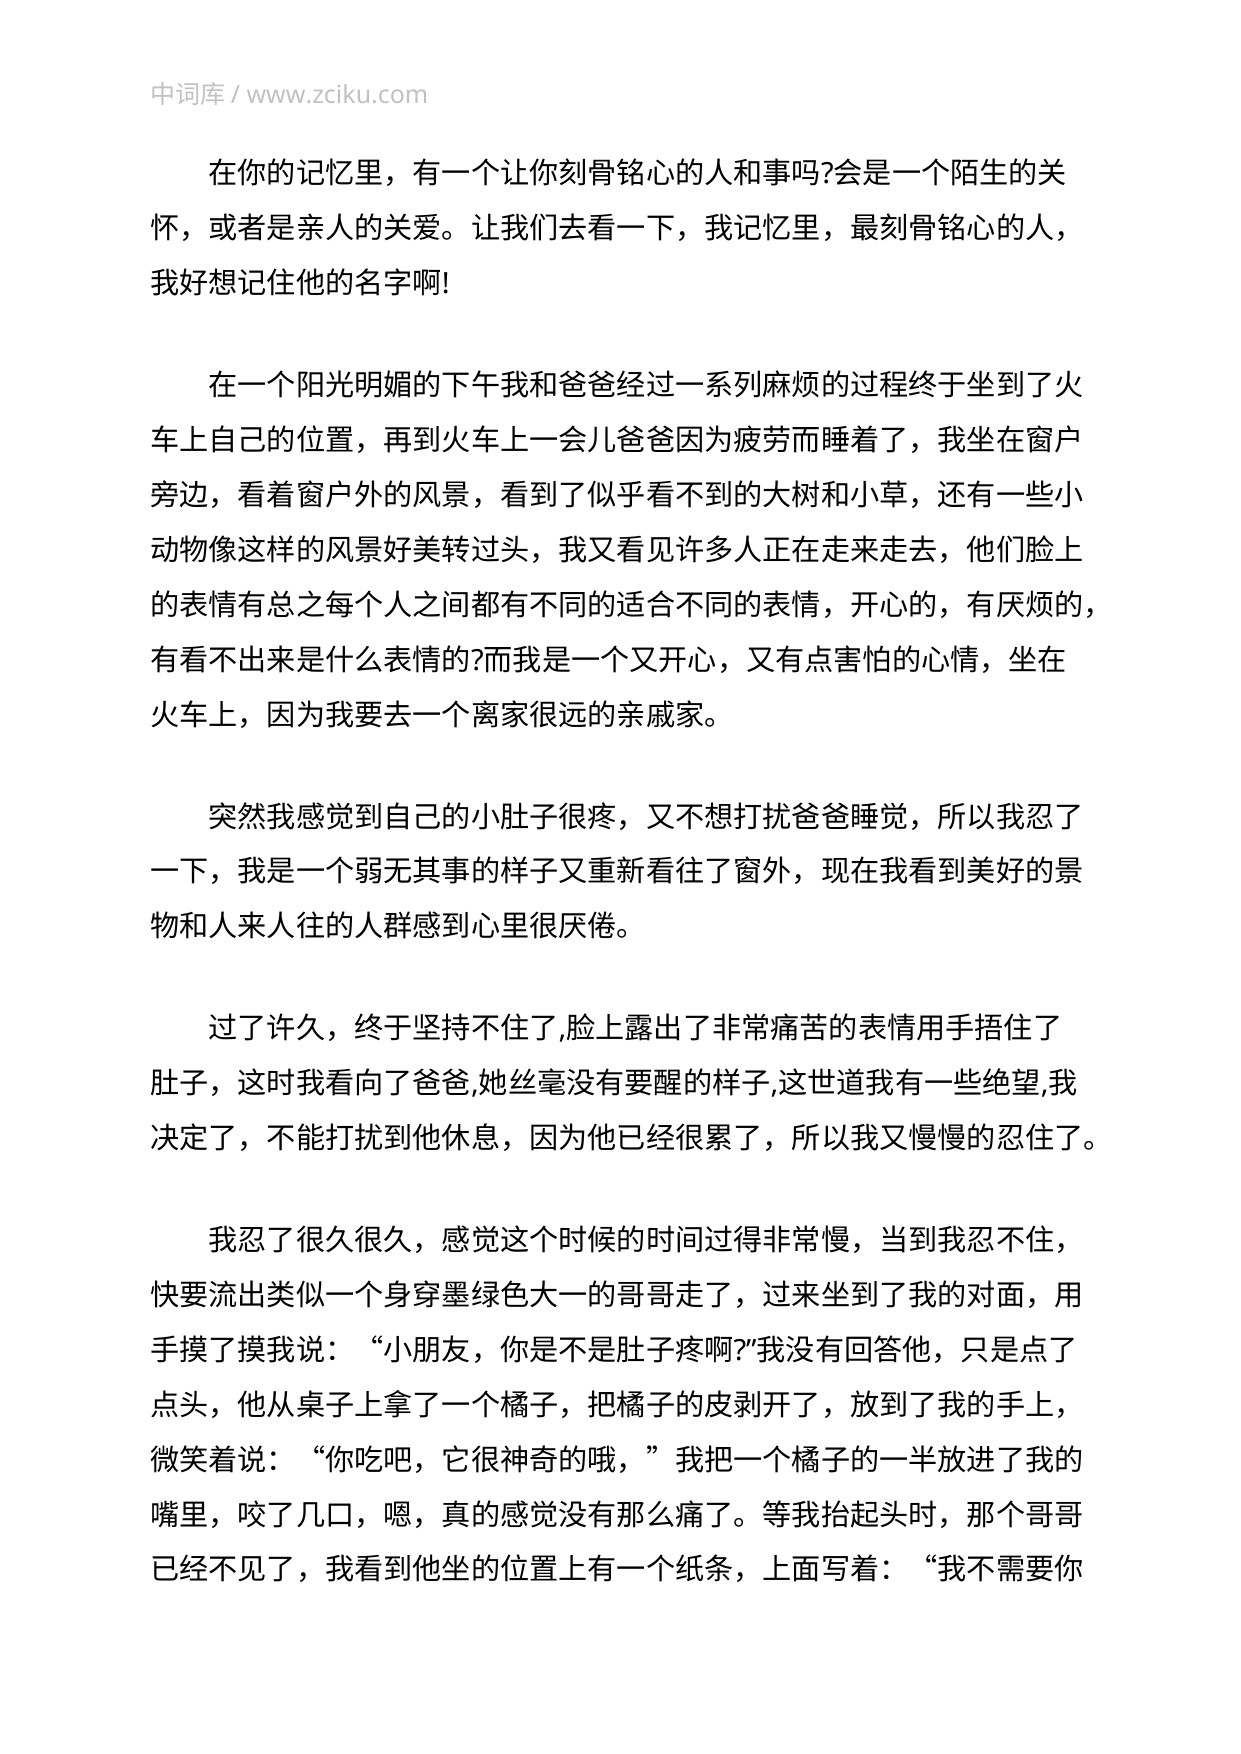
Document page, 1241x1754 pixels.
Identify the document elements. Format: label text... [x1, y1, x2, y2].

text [150, 1216, 1090, 1588]
text 在你的记忆里，有一个让你刻骨铭心的人和事吗?会是一个陌生的关怀，或者是亲人的关爱。让我们去看一下，我记忆里，最刻骨铭心的人，我好想记住他的名字啊! [150, 150, 1090, 302]
text 突然我感觉到自己的小肚子很疼，又不想打扰爸爸睡觉，所以我忍了一下，我是一个弱无其事的样子又重新看往了窗外，现在我看到美好的景物和人来人往的人群感到心里很厌倦。 [150, 793, 1090, 945]
text 在一个阳光明媚的下午我和爸爸经过一系列麻烦的过程终于坐到了火车上自己的位置，再到火车上一会儿爸爸因为疲劳而睡着了，我坐在窗户旁边，看着窗户外的风景，看到了似乎看不到的大树和小草，还有一些小动物像这样的风景好美转过头，我又看见许多人正在走来走去，他们脸上的表情有总之每个人之间都有不同的适合不同的表情，开心的，有厌烦的，有看不出来是什么表情的?而我是一个又开心，又有点害怕的心情，坐在火车上，因为我要去一个离家很远的亲戚家。 [150, 362, 1090, 734]
text 过了许久，终于坚持不住了,脸上露出了非常痛苦的表情用手捂住了肚子，这时我看向了爸爸,她丝毫没有要醒的样子,这世道我有一些绝望,我决定了，不能打扰到他休息，因为他已经很累了，所以我又慢慢的忍住了。 [150, 1005, 1090, 1157]
